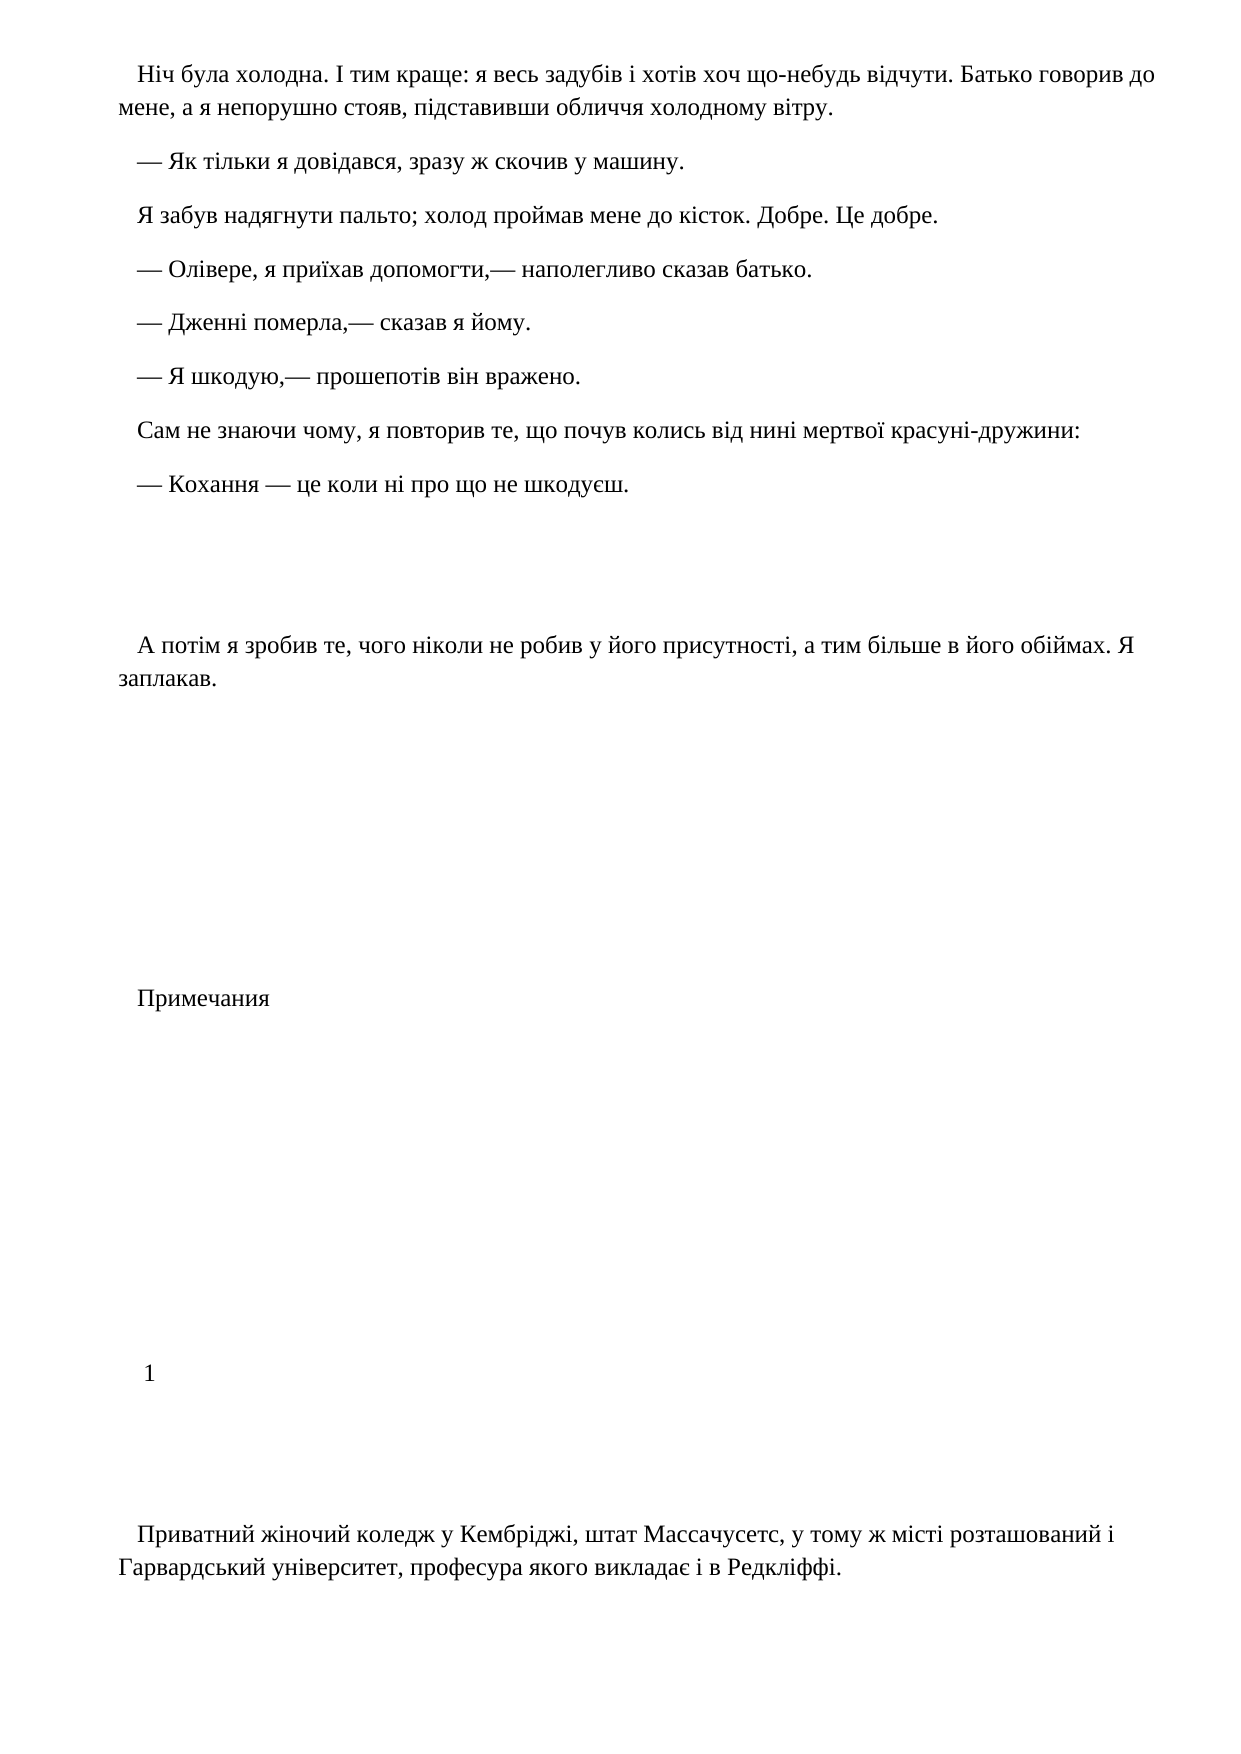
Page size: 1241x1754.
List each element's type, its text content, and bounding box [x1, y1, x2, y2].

text — Кохання — це коли ні про що не шкодуєш. [118, 469, 1181, 498]
text Приватний жіночий коледж у Кембріджі, штат Массачусетс, у тому ж місті розташований і Гарвардський університет, професура якого викладає і в Редкліффі. [118, 1519, 1181, 1580]
text — Олівере, я приїхав допомогти,— наполегливо сказав батько. [118, 254, 1181, 282]
text 1 [118, 1358, 1181, 1387]
text Я забув надягнути пальто; холод проймав мене до кісток. Добре. Це добре. [118, 200, 1181, 228]
text — Як тільки я довідався, зразу ж скочив у машину. [118, 146, 1181, 175]
text Сам не знаючи чому, я повторив те, що почув колись від нині мертвої красуні-дружини: [118, 415, 1181, 444]
text А потім я зробив те, чого ніколи не робив у його присутності, а тим більше в його обіймах. Я заплакав. [118, 630, 1181, 692]
text — Дженні померла,— сказав я йому. [118, 307, 1181, 336]
text Ніч була холодна. І тим краще: я весь задубів і хотів хоч що-небудь відчути. Батько говорив до мене, а я непорушно стояв, підставивши обличчя холодному вітру. [118, 59, 1181, 121]
text — Я шкодую,— прошепотів він вражено. [118, 361, 1181, 390]
text Примечания [118, 983, 1181, 1012]
